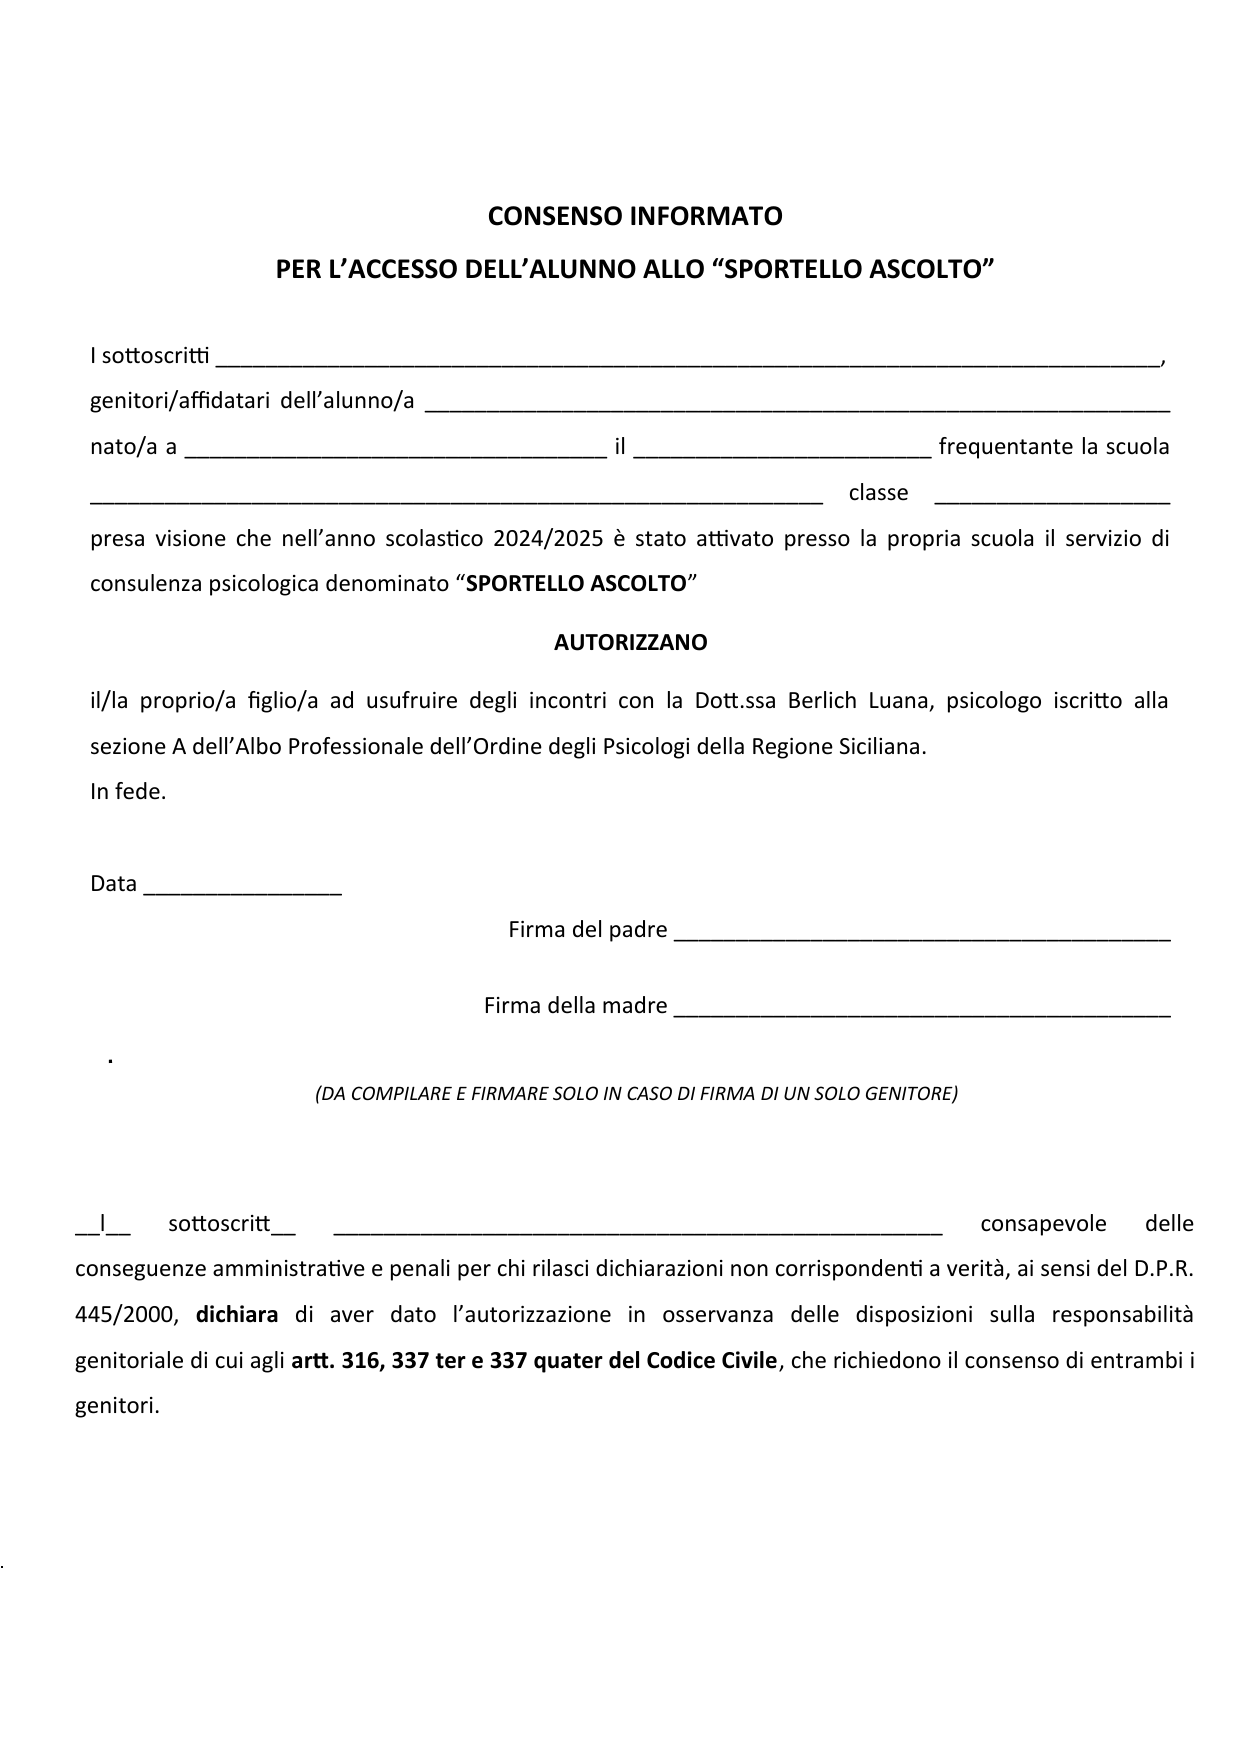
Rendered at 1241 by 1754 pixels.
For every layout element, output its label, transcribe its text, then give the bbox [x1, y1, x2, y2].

text Firma della madre ________________________________________ [90, 989, 1172, 1019]
text il/la proprio/a figlio/a ad usufruire degli incontri con la Dott.ssa Berlich Luana, psicologo iscritto alla sezione A dell’Albo Professionale dell’Ordine degli Psicologi della Regione Siciliana. [90, 684, 1172, 760]
text __l__ sottoscritt__ _________________________________________________ consapevole delle conseguenze amministrative e penali per chi rilasci dichiarazioni non corrispondenti a verità, ai sensi del D.P.R. 445/2000, dichiara di aver dato l’autorizzazione in osservanza delle disposizioni sulla responsabilità genitoriale di cui agli artt. 316, 337 ter e 337 quater del Codice Civile, che richiedono il consenso di entrambi i genitori. [75, 1207, 1196, 1420]
text Data ________________ [90, 867, 1172, 897]
text I sottoscritti ____________________________________________________________________________, [90, 339, 1172, 369]
text Firma del padre ________________________________________ [90, 913, 1172, 943]
text PER L’ACCESSO DELL’ALUNNO ALLO “SPORTELLO ASCOLTO” [75, 251, 1196, 286]
text CONSENSO INFORMATO [75, 197, 1196, 233]
text genitori/affidatari dell’alunno/a ____________________________________________________________ nato/a a __________________________________ il ________________________ frequentante la scuola ___________________________________________________________ classe ___________________ presa visione che nell’anno scolastico 2024/2025 è stato attivato presso la propria scuola il servizio di consulenza psicologica denominato “SPORTELLO ASCOLTO” [90, 385, 1172, 598]
text AUTORIZZANO [90, 626, 1172, 656]
text In fede. [90, 776, 1172, 806]
text (DA COMPILARE E FIRMARE SOLO IN CASO DI FIRMA DI UN SOLO GENITORE) [75, 1080, 1196, 1106]
